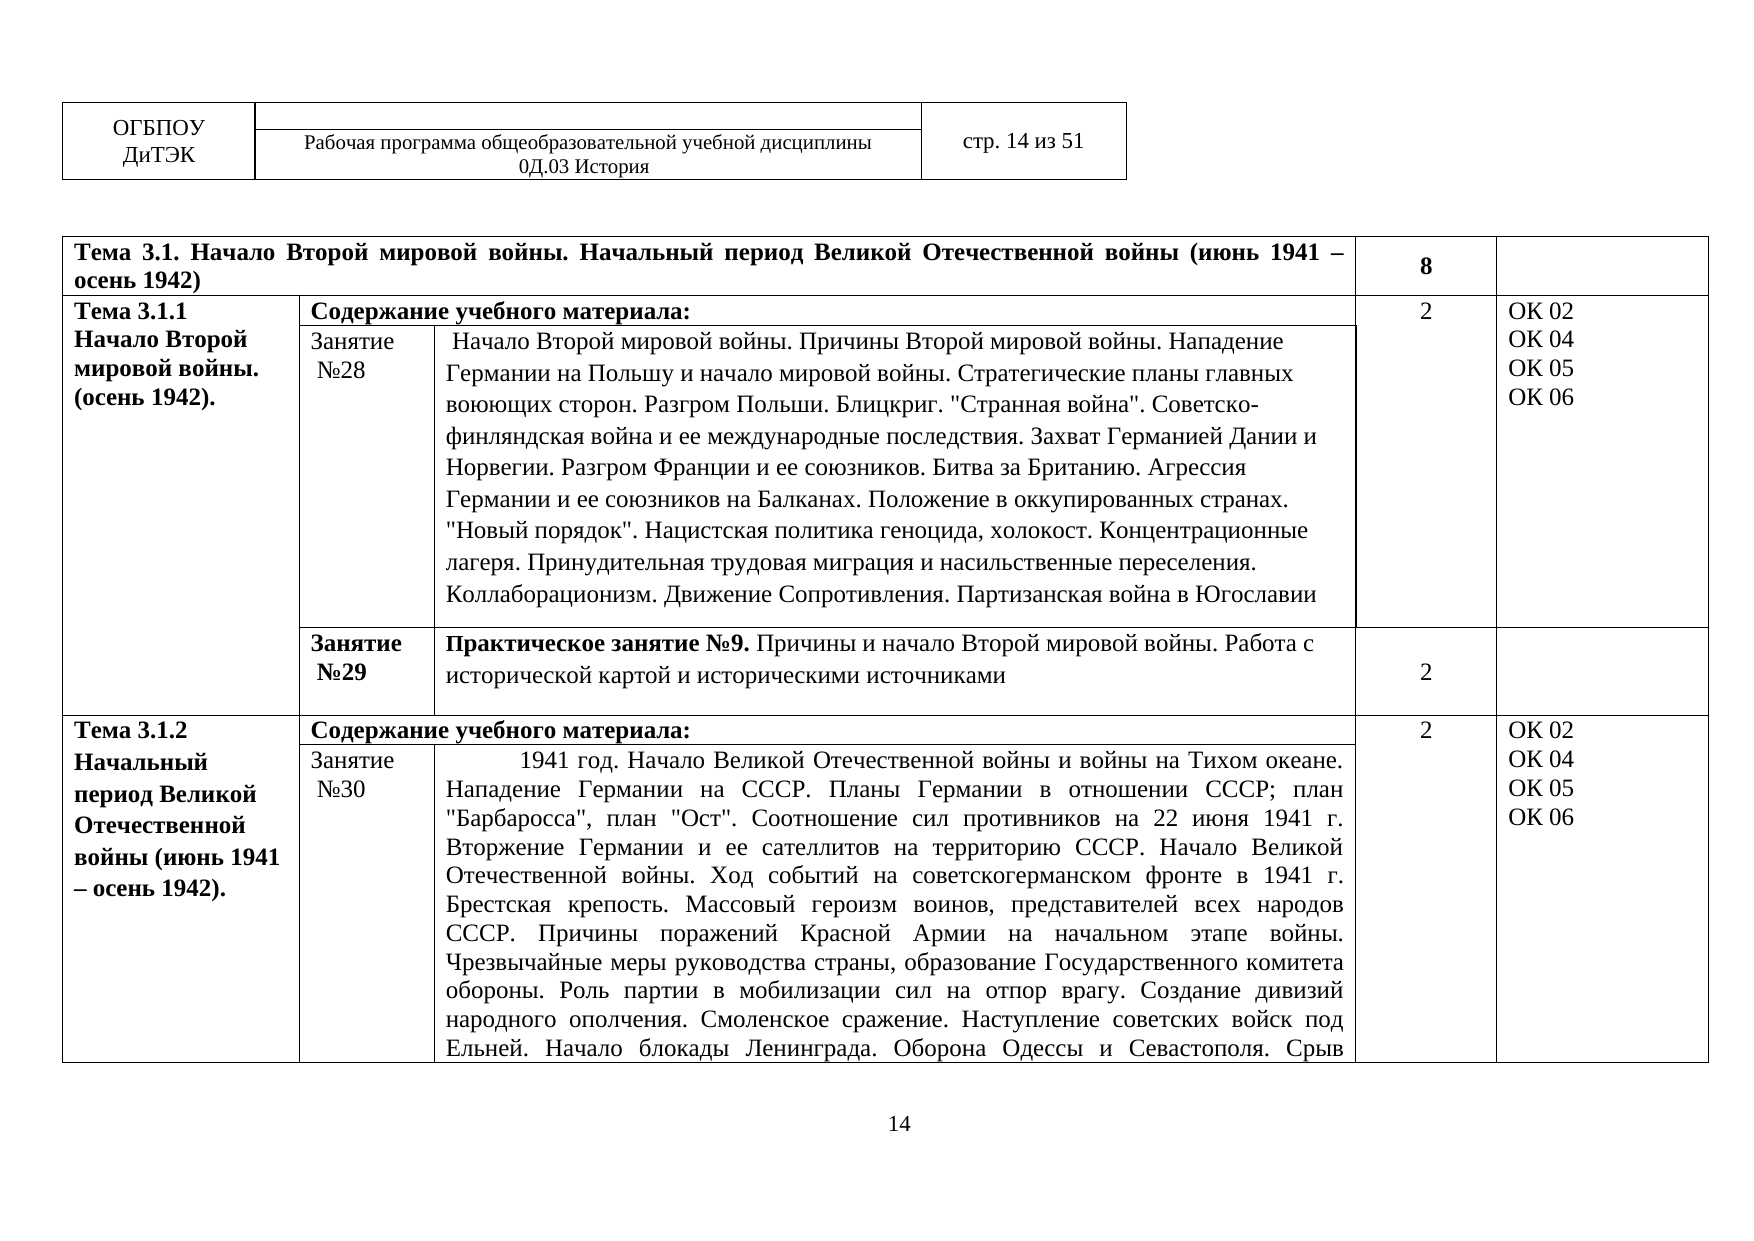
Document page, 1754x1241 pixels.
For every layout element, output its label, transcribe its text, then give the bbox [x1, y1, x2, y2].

table_cell Тема 3.1.2 Начальный период Великой Отечественной войны (июнь 1941 – осень 1942). [63, 716, 299, 1062]
table_cell Содержание учебного материала: [300, 716, 1355, 744]
table_cell 8 [1356, 237, 1496, 295]
table_cell 2 [1356, 628, 1496, 714]
table_cell [1497, 628, 1708, 714]
table_cell Тема 3.1.1 Начало Второй мировой войны. (осень 1942). [63, 296, 299, 714]
table_cell ОК 02 ОК 04 ОК 05 ОК 06 [1497, 716, 1708, 1062]
table_cell 2 [1356, 296, 1496, 627]
table_cell Занятие №28 [300, 326, 434, 627]
table_cell Занятие №30 [300, 745, 434, 1062]
table_cell Содержание учебного материала: [300, 296, 1355, 324]
table_cell 2 [1356, 716, 1496, 1062]
table_cell Занятие №29 [300, 628, 434, 714]
table_cell ОК 02 ОК 04 ОК 05 ОК 06 [1497, 296, 1708, 627]
table_cell Тема 3.1. Начало Второй мировой войны. Начальный период Великой Отечественной войны (июнь 1941 – осень 1942) [63, 237, 1355, 295]
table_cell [435, 745, 1355, 1062]
table_cell Практическое занятие №9. Причины и начало Второй мировой войны. Работа с исторической картой и историческими источниками [435, 628, 1355, 714]
table_cell [1497, 237, 1708, 295]
table_cell Начало Второй мировой войны. Причины Второй мировой войны. Нападение Германии на Польшу и начало мировой войны. Стратегические планы главных воюющих сторон. Разгром Польши. Блицкриг. "Странная война". Советско-финляндская война и ее международные последствия. Захват Германией Дании и Норвегии. Разгром Франции и ее союзников. Битва за Британию. Агрессия Германии и ее союзников на Балканах. Положение в оккупированных странах. "Новый порядок". Нацистская политика геноцида, холокост. Концентрационные лагеря. Принудительная трудовая миграция и насильственные переселения. Коллаборационизм. Движение Сопротивления. Партизанская война в Югославии [435, 326, 1355, 627]
